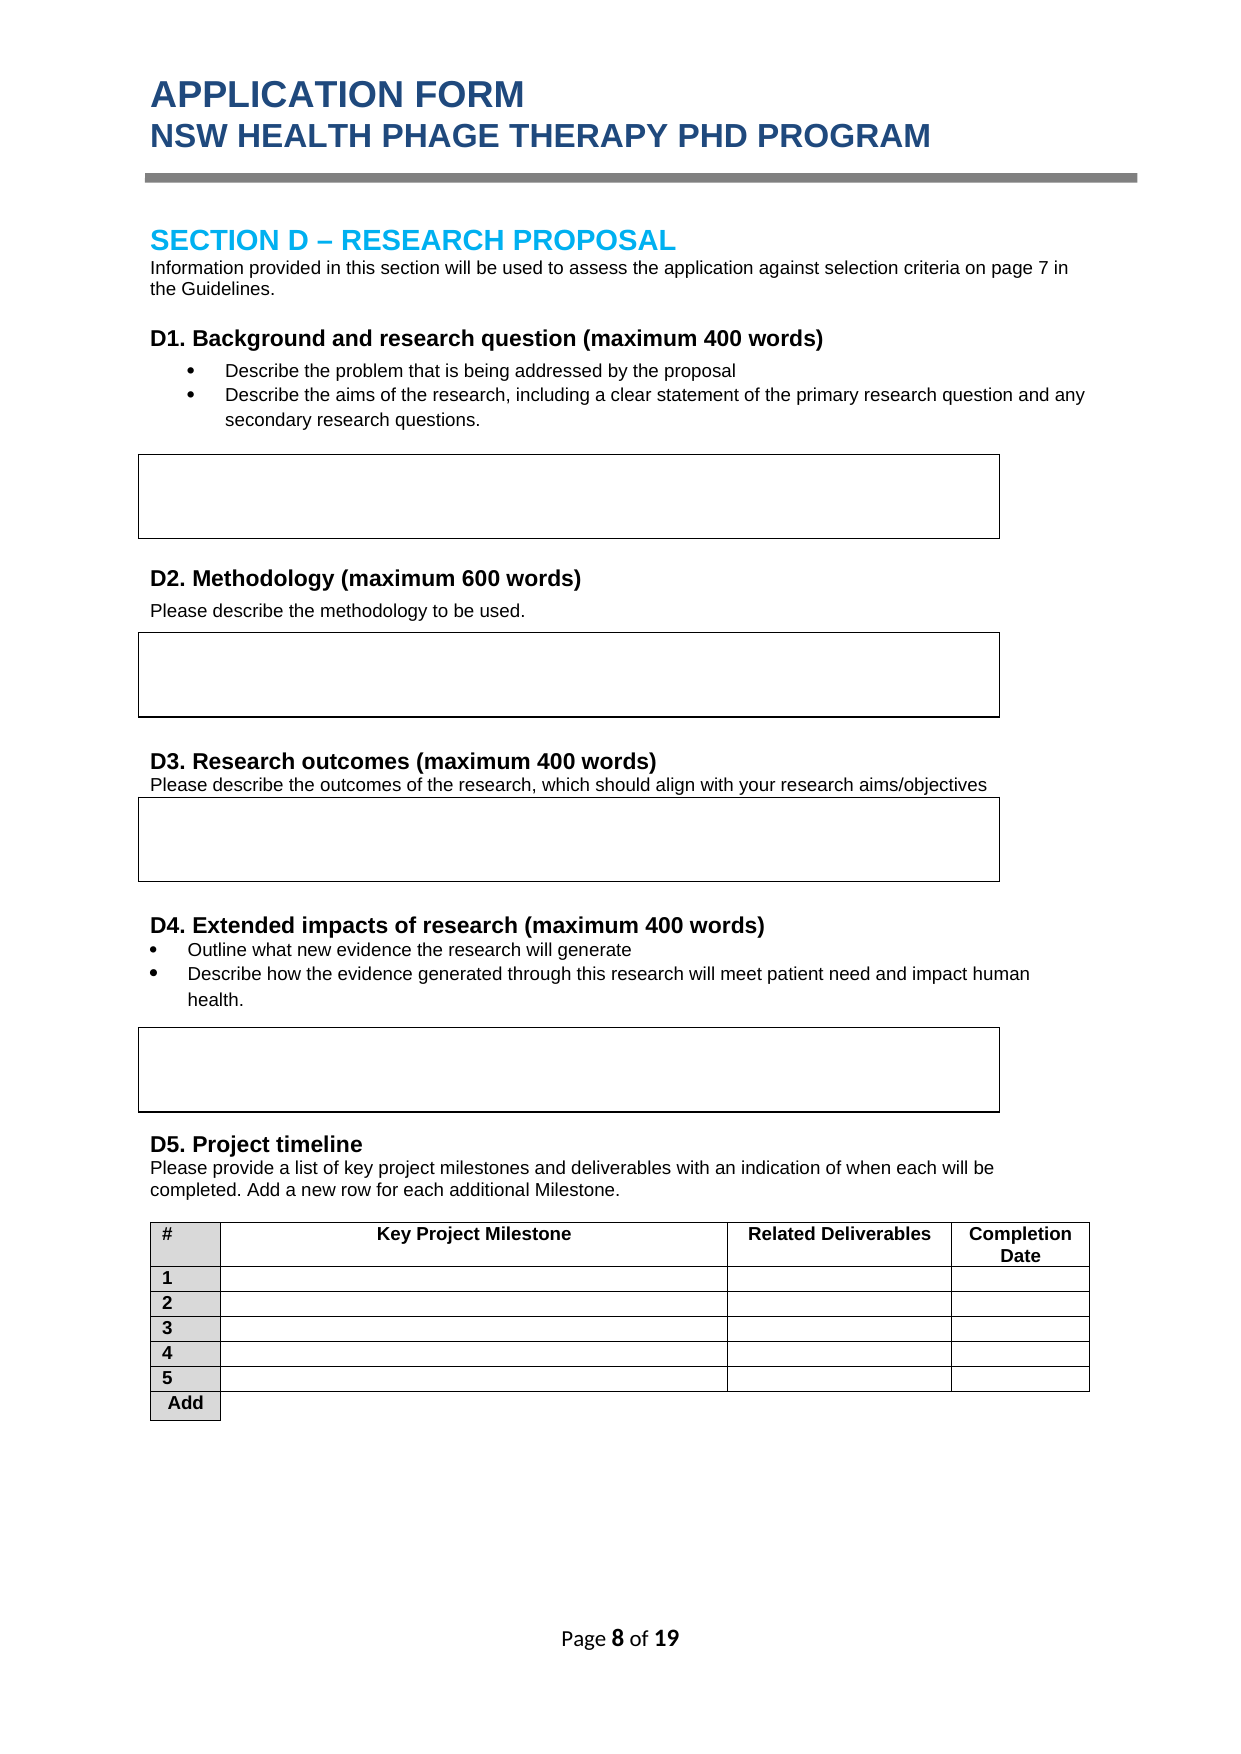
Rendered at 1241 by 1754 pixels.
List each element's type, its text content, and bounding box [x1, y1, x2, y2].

table_cell 1 [151, 1267, 220, 1291]
table_header [139, 633, 999, 716]
table_cell [728, 1267, 951, 1291]
table_cell [952, 1292, 1089, 1316]
table_header Related Deliverables [728, 1223, 951, 1266]
table_header # [151, 1223, 220, 1266]
table_cell [728, 1367, 951, 1391]
text Information provided in this section will be used to assess the application against selection criteria on page 7 in the Guidelines. [150, 257, 1090, 300]
table_cell [952, 1317, 1089, 1341]
list Describe the problem that is being addressed by the proposal [187, 359, 1090, 381]
text D3. Research outcomes (maximum 400 words) Please describe the outcomes of the research, which should align with your research aims/objectives [150, 748, 1090, 796]
table_cell [728, 1342, 951, 1366]
list Describe how the evidence generated through this research will meet patient need and impact human health. [150, 963, 1090, 1010]
table_cell [221, 1367, 727, 1391]
text D2. Methodology (maximum 600 words) [150, 565, 1090, 592]
table_cell [952, 1267, 1089, 1291]
list Describe the aims of the research, including a clear statement of the primary research question and any secondary research questions. [187, 384, 1090, 431]
table_cell [221, 1317, 727, 1341]
text D4. Extended impacts of research (maximum 400 words) [150, 912, 1090, 938]
table_cell [728, 1317, 951, 1341]
table_cell 2 [151, 1292, 220, 1316]
text Please describe the methodology to be used. [150, 600, 1090, 622]
table_cell [952, 1342, 1089, 1366]
text SECTION D – RESEARCH PROPOSAL [150, 223, 1090, 257]
table_header Key Project Milestone [221, 1223, 727, 1266]
table_cell [221, 1342, 727, 1366]
table_cell 3 [151, 1317, 220, 1341]
table_header [139, 798, 999, 881]
text Please provide a list of key project milestones and deliverables with an indication of when each will be completed. Add a new row for each additional Milestone. [150, 1157, 1090, 1200]
table_cell Add [151, 1392, 220, 1420]
table_cell [221, 1292, 727, 1316]
table_cell [728, 1292, 951, 1316]
table_cell [221, 1267, 727, 1291]
table_header [139, 455, 999, 538]
table_header Completion Date [952, 1223, 1089, 1266]
table_cell 5 [151, 1367, 220, 1391]
table_cell 4 [151, 1342, 220, 1366]
text D5. Project timeline [150, 1131, 1090, 1157]
table_header [139, 1028, 999, 1111]
list Outline what new evidence the research will generate [150, 938, 1090, 960]
text D1. Background and research question (maximum 400 words) [150, 325, 1090, 351]
table_cell [952, 1367, 1089, 1391]
